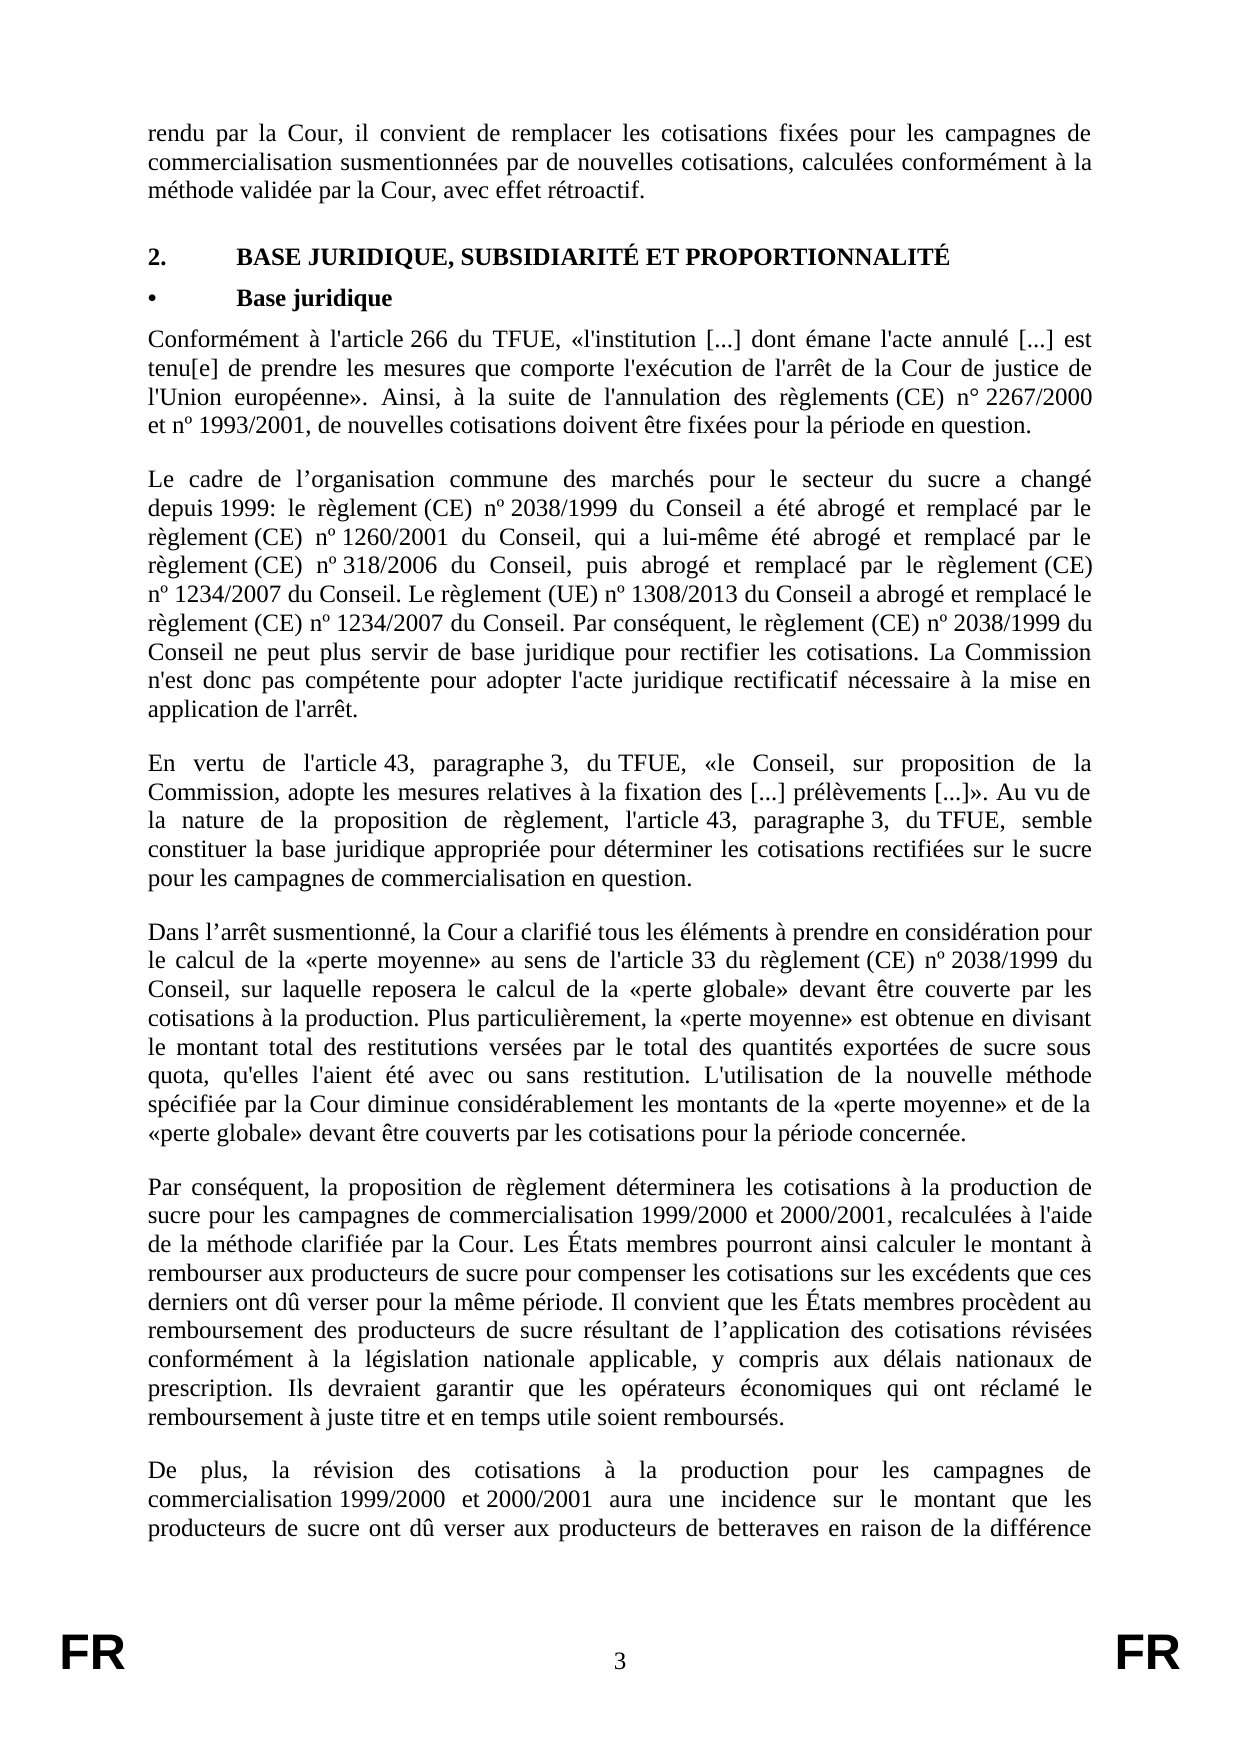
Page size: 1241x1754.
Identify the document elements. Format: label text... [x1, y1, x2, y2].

text En vertu de l'article 43, paragraphe 3, du TFUE, «le Conseil, sur proposition de la Commission, adopte les mesures relatives à la fixation des [...] prélèvements [...]». Au vu de la nature de la proposition de règlement, l'article 43, paragraphe 3, du TFUE, semble constituer la base juridique appropriée pour déterminer les cotisations rectifiées sur le sucre pour les campagnes de commercialisation en question. [148, 748, 1093, 892]
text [148, 1456, 1093, 1542]
subtitle 2. BASE JURIDIQUE, SUBSIDIARITÉ ET PROPORTIONNALITÉ [148, 242, 1093, 271]
text Dans l’arrêt susmentionné, la Cour a clarifié tous les éléments à prendre en considération pour le calcul de la «perte moyenne» au sens de l'article 33 du règlement (CE) nº 2038/1999 du Conseil, sur laquelle reposera le calcul de la «perte globale» devant être couverte par les cotisations à la production. Plus particulièrement, la «perte moyenne» est obtenue en divisant le montant total des restitutions versées par le total des quantités exportées de sucre sous quota, qu'elles l'aient été avec ou sans restitution. L'utilisation de la nouvelle méthode spécifiée par la Cour diminue considérablement les montants de la «perte moyenne» et de la «perte globale» devant être couverts par les cotisations pour la période concernée. [148, 917, 1093, 1147]
subtitle • Base juridique [148, 283, 1093, 312]
text Conformément à l'article 266 du TFUE, «l'institution [...] dont émane l'acte annulé [...] est tenu[e] de prendre les mesures que comporte l'exécution de l'arrêt de la Cour de justice de l'Union européenne». Ainsi, à la suite de l'annulation des règlements (CE) n° 2267/2000 et nº 1993/2001, de nouvelles cotisations doivent être fixées pour la période en question. [148, 324, 1093, 439]
text Par conséquent, la proposition de règlement déterminera les cotisations à la production de sucre pour les campagnes de commercialisation 1999/2000 et 2000/2001, recalculées à l'aide de la méthode clarifiée par la Cour. Les États membres pourront ainsi calculer le montant à rembourser aux producteurs de sucre pour compenser les cotisations sur les excédents que ces derniers ont dû verser pour la même période. Il convient que les États membres procèdent au remboursement des producteurs de sucre résultant de l’application des cotisations révisées conformément à la législation nationale applicable, y compris aux délais nationaux de prescription. Ils devraient garantir que les opérateurs économiques qui ont réclamé le remboursement à juste titre et en temps utile soient remboursés. [148, 1172, 1093, 1431]
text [148, 118, 1093, 204]
text Le cadre de l’organisation commune des marchés pour le secteur du sucre a changé depuis 1999: le règlement (CE) nº 2038/1999 du Conseil a été abrogé et remplacé par le règlement (CE) nº 1260/2001 du Conseil, qui a lui-même été abrogé et remplacé par le règlement (CE) nº 318/2006 du Conseil, puis abrogé et remplacé par le règlement (CE) nº 1234/2007 du Conseil. Le règlement (UE) nº 1308/2013 du Conseil a abrogé et remplacé le règlement (CE) nº 1234/2007 du Conseil. Par conséquent, le règlement (CE) nº 2038/1999 du Conseil ne peut plus servir de base juridique pour rectifier les cotisations. La Commission n'est donc pas compétente pour adopter l'acte juridique rectificatif nécessaire à la mise en application de l'arrêt. [148, 464, 1093, 723]
